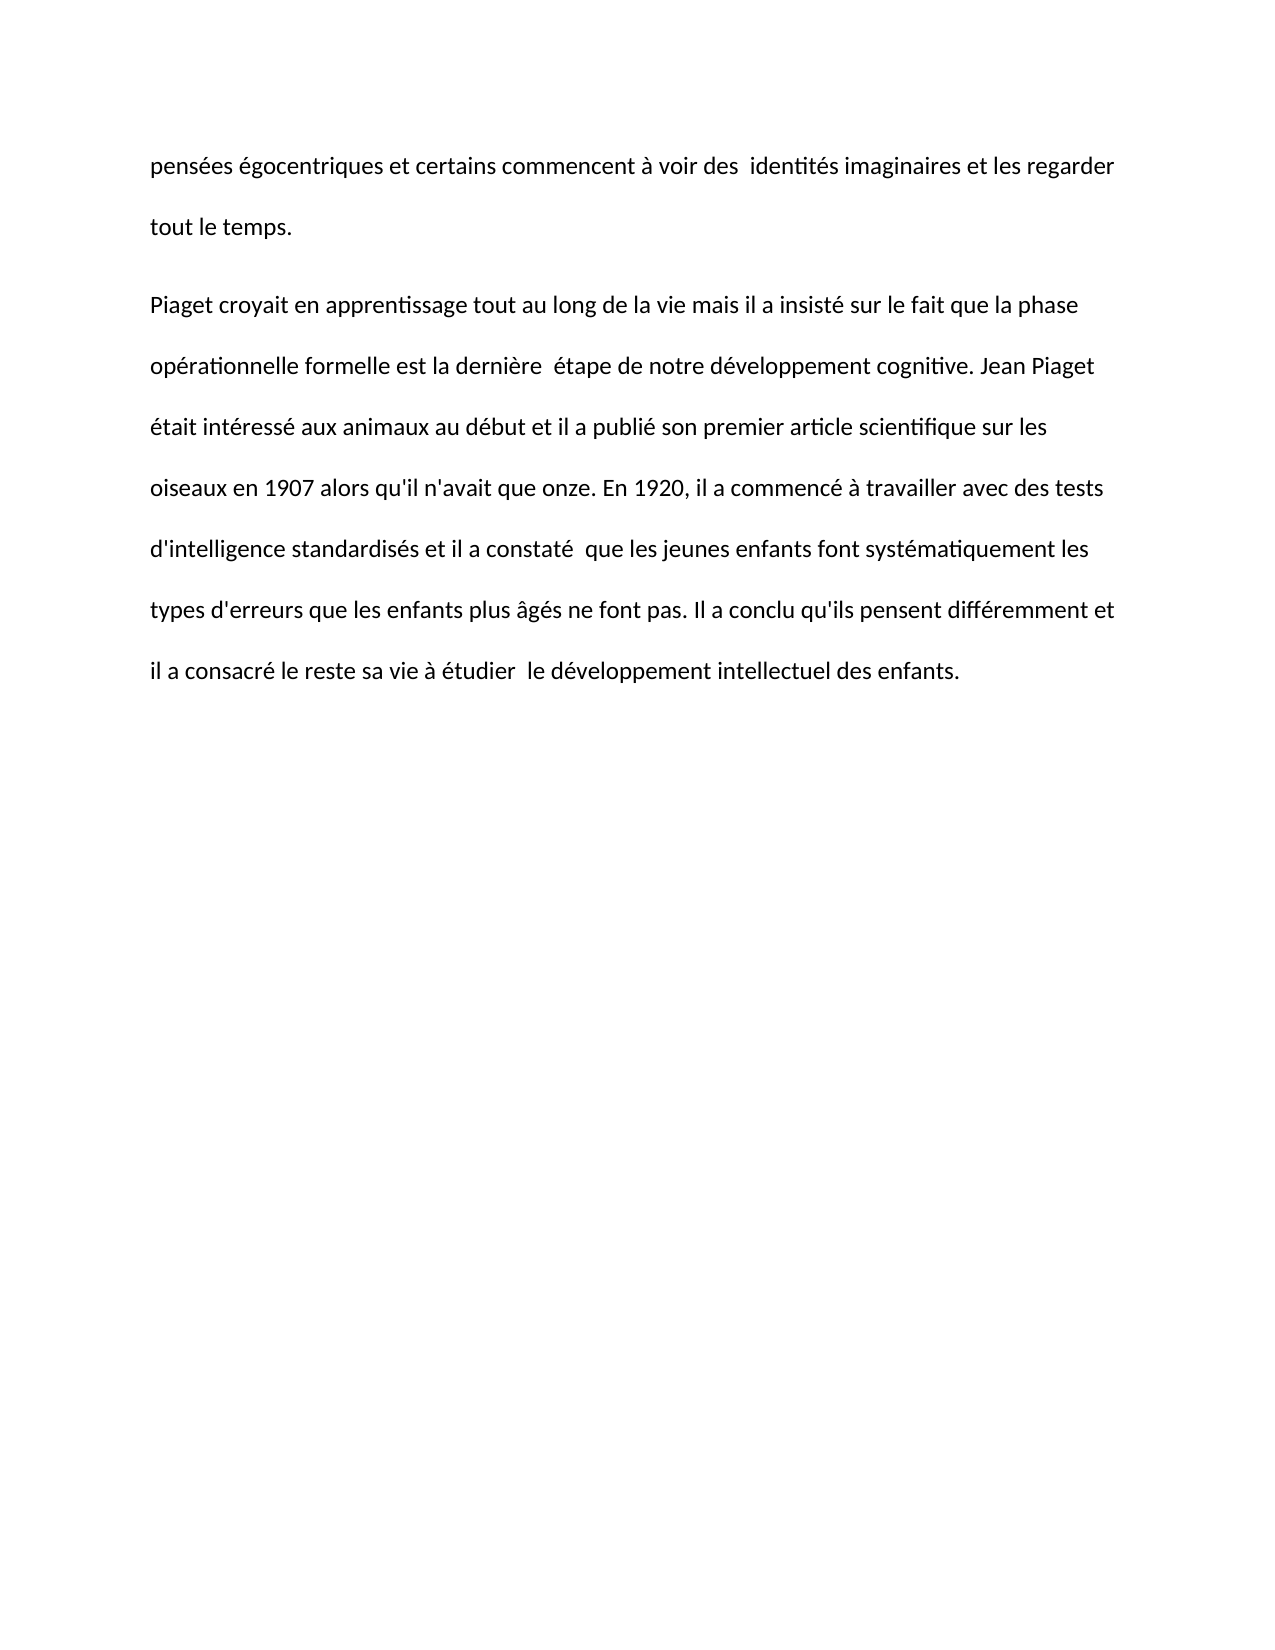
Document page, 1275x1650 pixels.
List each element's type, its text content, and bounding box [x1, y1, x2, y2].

text Piaget croyait en apprentissage tout au long de la vie mais il a insisté sur le fait que la phase opérationnelle formelle est la dernière étape de notre développement cognitive. Jean Piaget était intéressé aux animaux au début et il a publié son premier article scientifique sur les oiseaux en 1907 alors qu'il n'avait que onze. En 1920, il a commencé à travailler avec des tests d'intelligence standardisés et il a constaté que les jeunes enfants font systématiquement les types d'erreurs que les enfants plus âgés ne font pas. Il a conclu qu'ils pensent différemment et il a consacré le reste sa vie à étudier le développement intellectuel des enfants. [150, 289, 1125, 686]
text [150, 150, 1125, 242]
